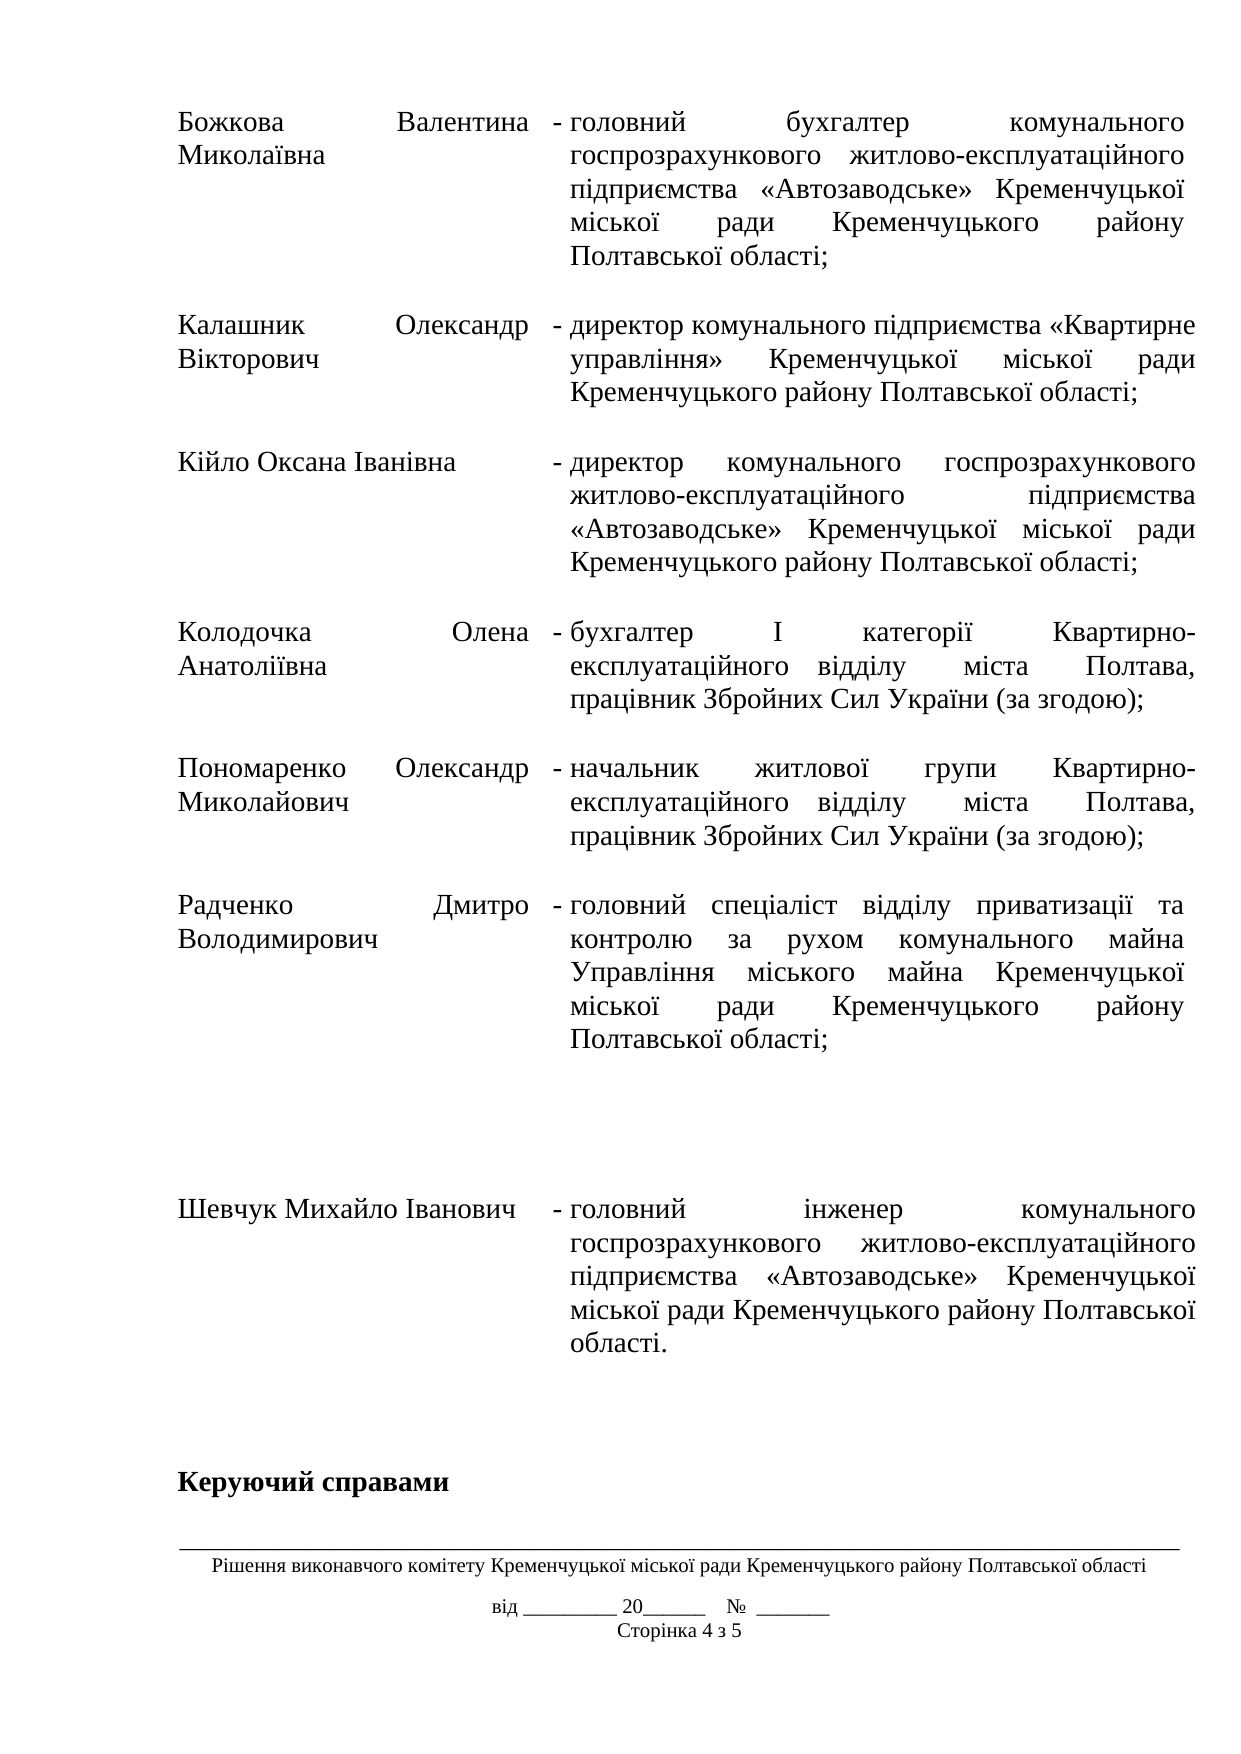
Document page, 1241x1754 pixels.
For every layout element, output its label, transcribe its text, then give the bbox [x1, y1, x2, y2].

table_cell Калашник Олександр Вікторович [166, 308, 540, 444]
table_cell директор комунального підприємства «Квартирне управління» Кременчуцької міської ради Кременчуцького району Полтавської області; [540, 308, 1196, 444]
table_cell Пономаренко Олександр Миколайович [166, 751, 540, 887]
table_cell директор комунального госпрозрахункового житлово-експлуатаційного підприємства «Автозаводське» Кременчуцької міської ради Кременчуцького району Полтавської області; [540, 444, 1196, 614]
text Керуючий справами [177, 1464, 1181, 1498]
table_cell головний бухгалтер комунального госпрозрахункового житлово-експлуатаційного підприємства «Автозаводське» Кременчуцької міської ради Кременчуцького району Полтавської області; [540, 104, 1196, 307]
table_cell Шевчук Михайло Іванович [166, 1091, 540, 1393]
table_cell Кійло Оксана Іванівна [166, 444, 540, 614]
table_cell начальник житлової групи Квартирно-експлуатаційного відділу міста Полтава, працівник Збройних Сил України (за згодою); [540, 751, 1196, 887]
table_cell головний спеціаліст відділу приватизації та контролю за рухом комунального майна Управління міського майна Кременчуцької міської ради Кременчуцького району Полтавської області; [540, 887, 1196, 1091]
table_cell Радченко Дмитро Володимирович [166, 887, 540, 1091]
table_cell Колодочка Олена Анатоліївна [166, 614, 540, 751]
table_cell головний інженер комунального госпрозрахункового житлово-експлуатаційного підприємства «Автозаводське» Кременчуцької міської ради Кременчуцького району Полтавської області. [540, 1091, 1196, 1393]
table_cell бухгалтер І категорії Квартирно-експлуатаційного відділу міста Полтава, працівник Збройних Сил України (за згодою); [540, 614, 1196, 751]
table_cell Божкова Валентина Миколаївна [166, 104, 540, 307]
